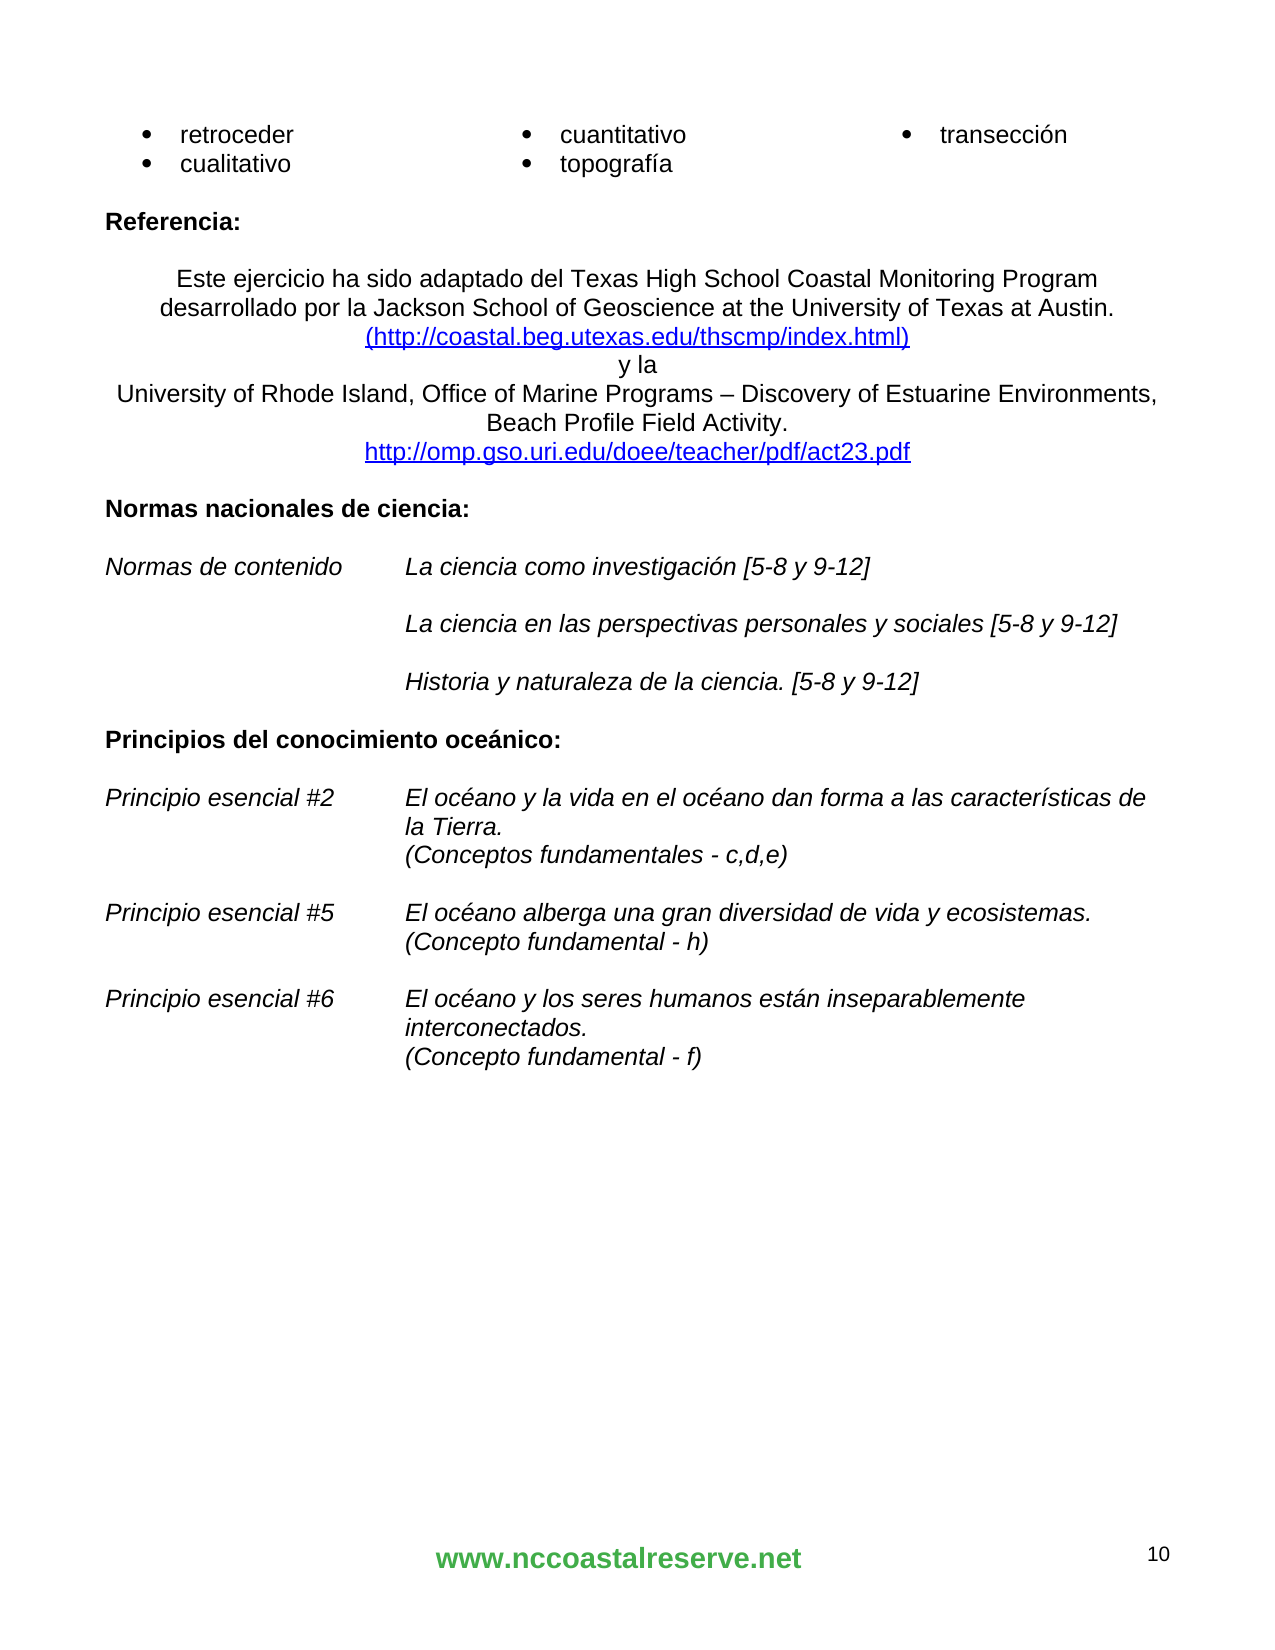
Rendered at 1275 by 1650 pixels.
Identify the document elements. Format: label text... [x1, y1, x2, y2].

list transección [902, 120, 1170, 149]
text Principio esencial #5 El océano alberga una gran diversidad de vida y ecosistemas. [105, 898, 1170, 926]
text Normas nacionales de ciencia: [105, 494, 1170, 523]
text Este ejercicio ha sido adaptado del Texas High School Coastal Monitoring Program desarrollado por la Jackson School of Geoscience at the University of Texas at Austin. (http://coastal.beg.utexas.edu/thscmp/index.html) [105, 264, 1170, 350]
text y la [105, 350, 1170, 379]
text University of Rhode Island, Office of Marine Programs – Discovery of Estuarine Environments, Beach Profile Field Activity. [105, 379, 1170, 436]
text (Concepto fundamental - f) [105, 1041, 1170, 1070]
list cuantitativo [522, 120, 790, 149]
text Principios del conocimiento oceánico: [105, 725, 1170, 754]
text La ciencia en las perspectivas personales y sociales [5-8 y 9-12] [192, 609, 1170, 638]
text Principio esencial #2 El océano y la vida en el océano dan forma a las características de la Tierra. (Conceptos fundamentales - c,d,e) [105, 783, 1170, 869]
list topografía [522, 149, 790, 178]
text Principio esencial #6 El océano y los seres humanos están inseparablemente interconectados. [105, 984, 1170, 1041]
text http://omp.gso.uri.edu/doee/teacher/pdf/act23.pdf [105, 436, 1170, 465]
text Historia y naturaleza de la ciencia. [5-8 y 9-12] [342, 667, 1170, 696]
text Referencia: [105, 206, 1170, 235]
list cualitativo [142, 149, 410, 178]
text (Concepto fundamental - h) [105, 926, 1170, 955]
text Normas de contenido La ciencia como investigación [5-8 y 9-12] [105, 551, 1170, 580]
list retroceder [142, 120, 410, 149]
